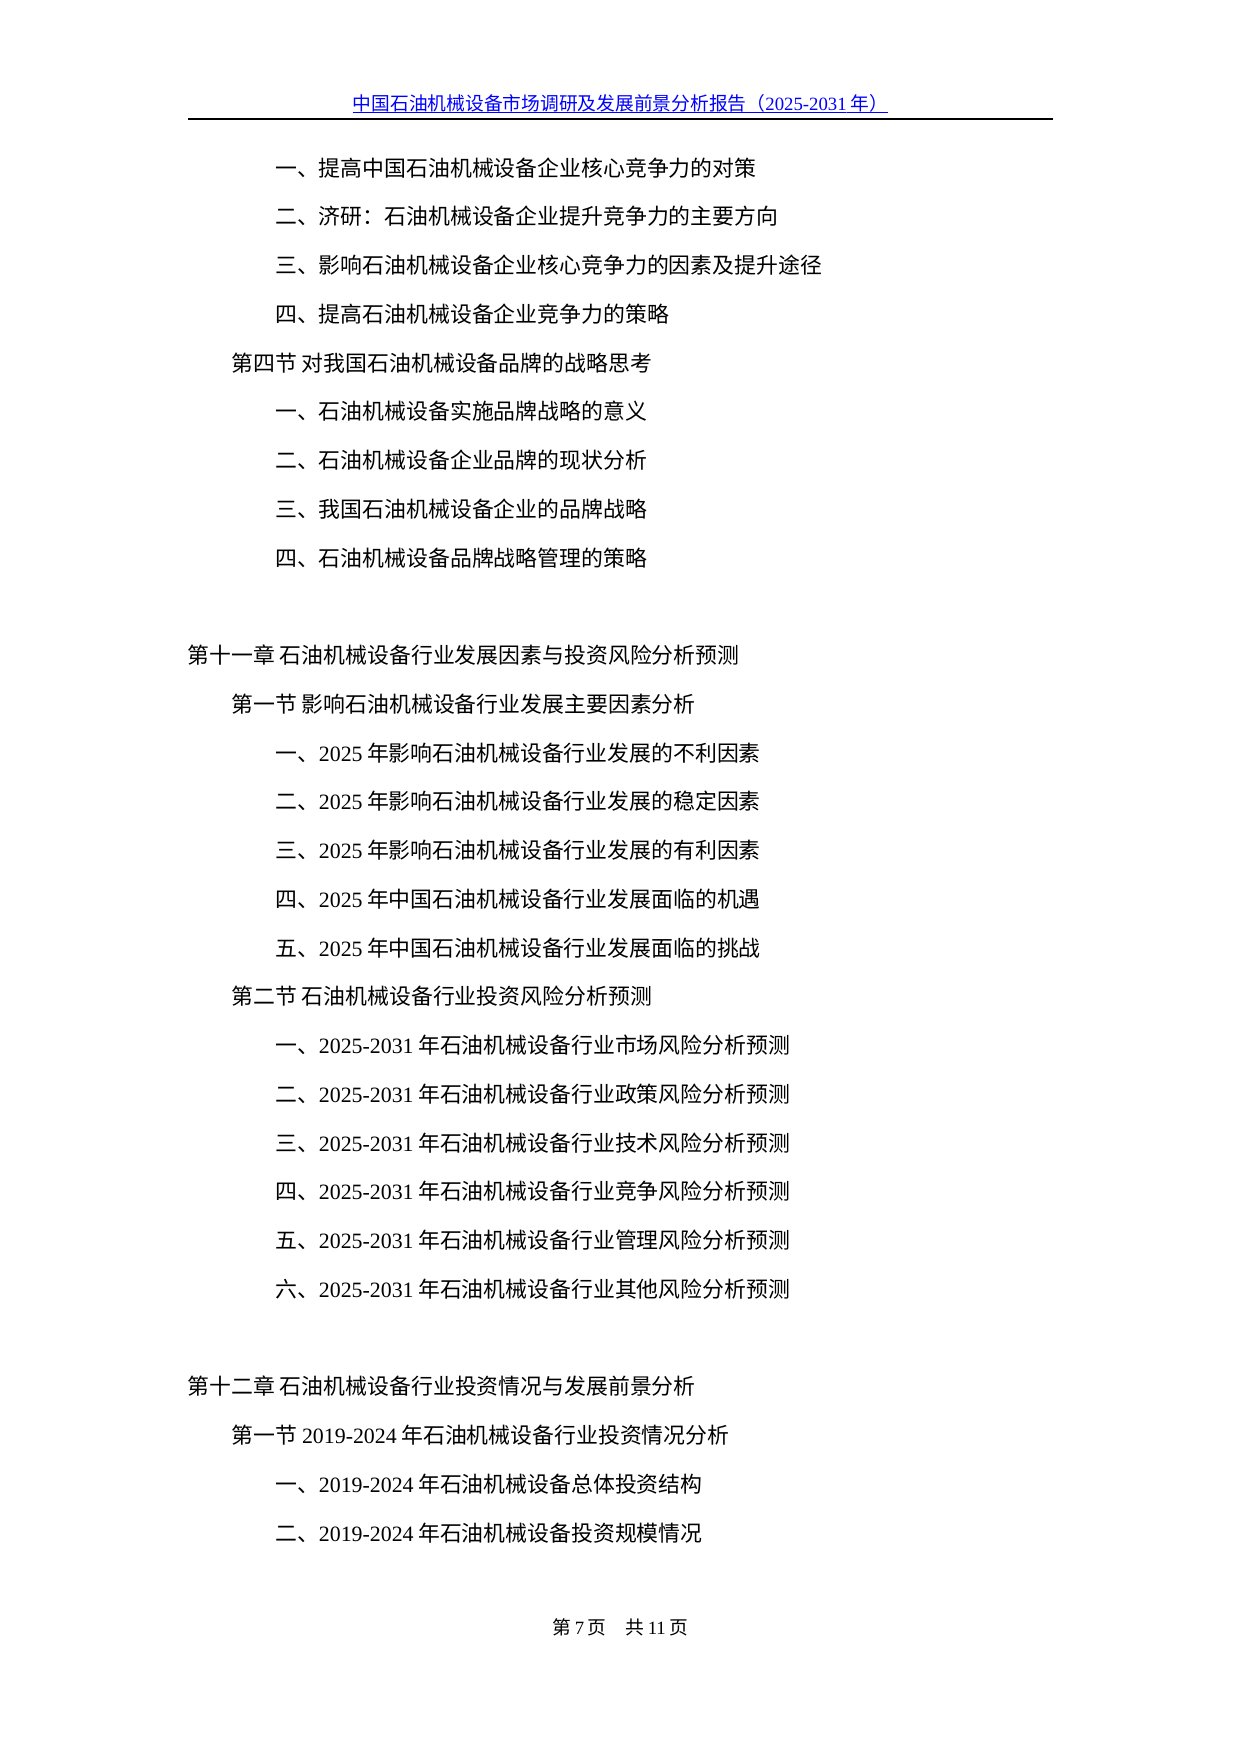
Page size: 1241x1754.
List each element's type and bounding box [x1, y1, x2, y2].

text [187, 150, 1053, 1548]
